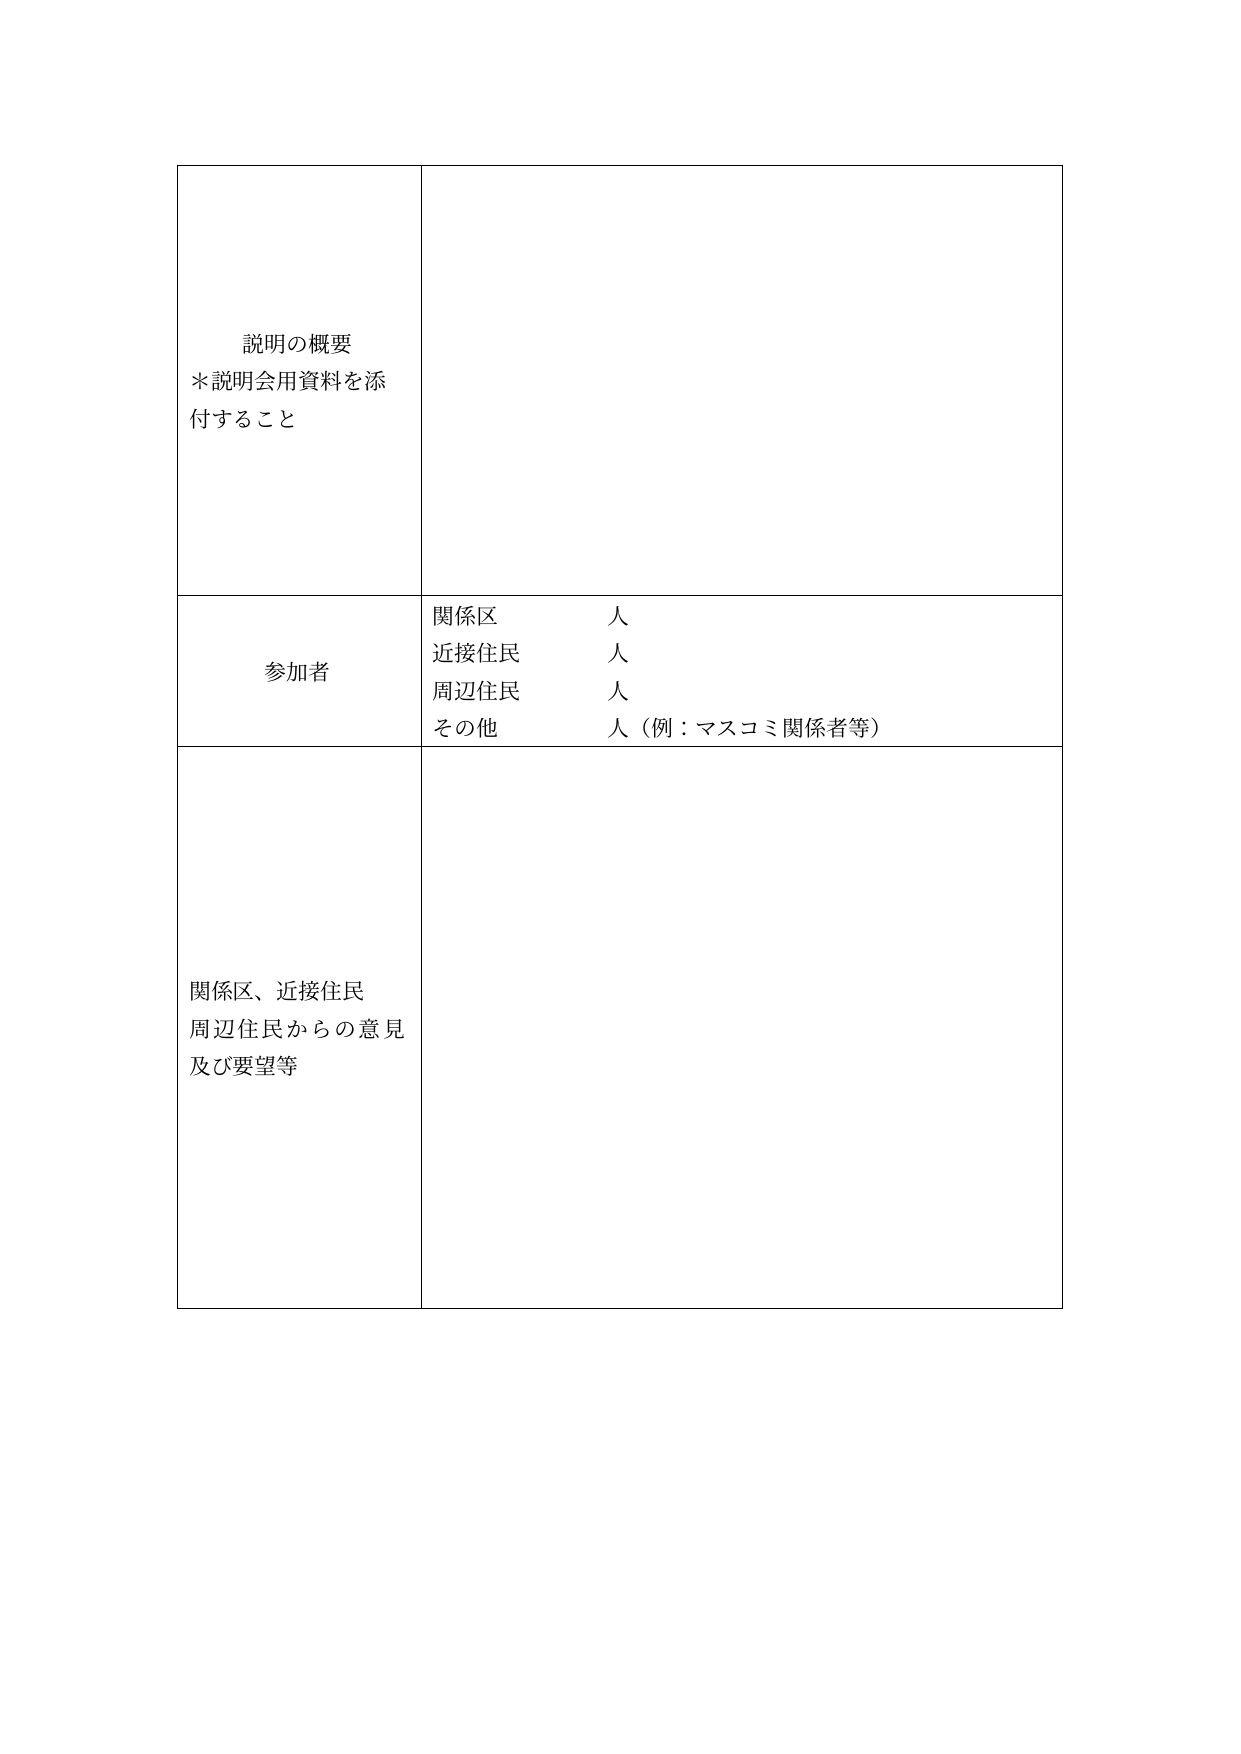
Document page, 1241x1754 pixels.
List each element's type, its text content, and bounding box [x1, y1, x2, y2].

table_cell [422, 166, 1062, 595]
table_cell 関係区、近接住民 周辺住民からの意見及び要望等 [178, 747, 421, 1308]
table_cell 参加者 [178, 596, 421, 746]
table_cell 関係区 人 近接住民 人 周辺住民 人 その他 人（例：マスコミ関係者等） [422, 596, 1062, 746]
table_cell 説明の概要 ＊説明会用資料を添付すること [178, 166, 421, 595]
table_cell [422, 747, 1062, 1308]
